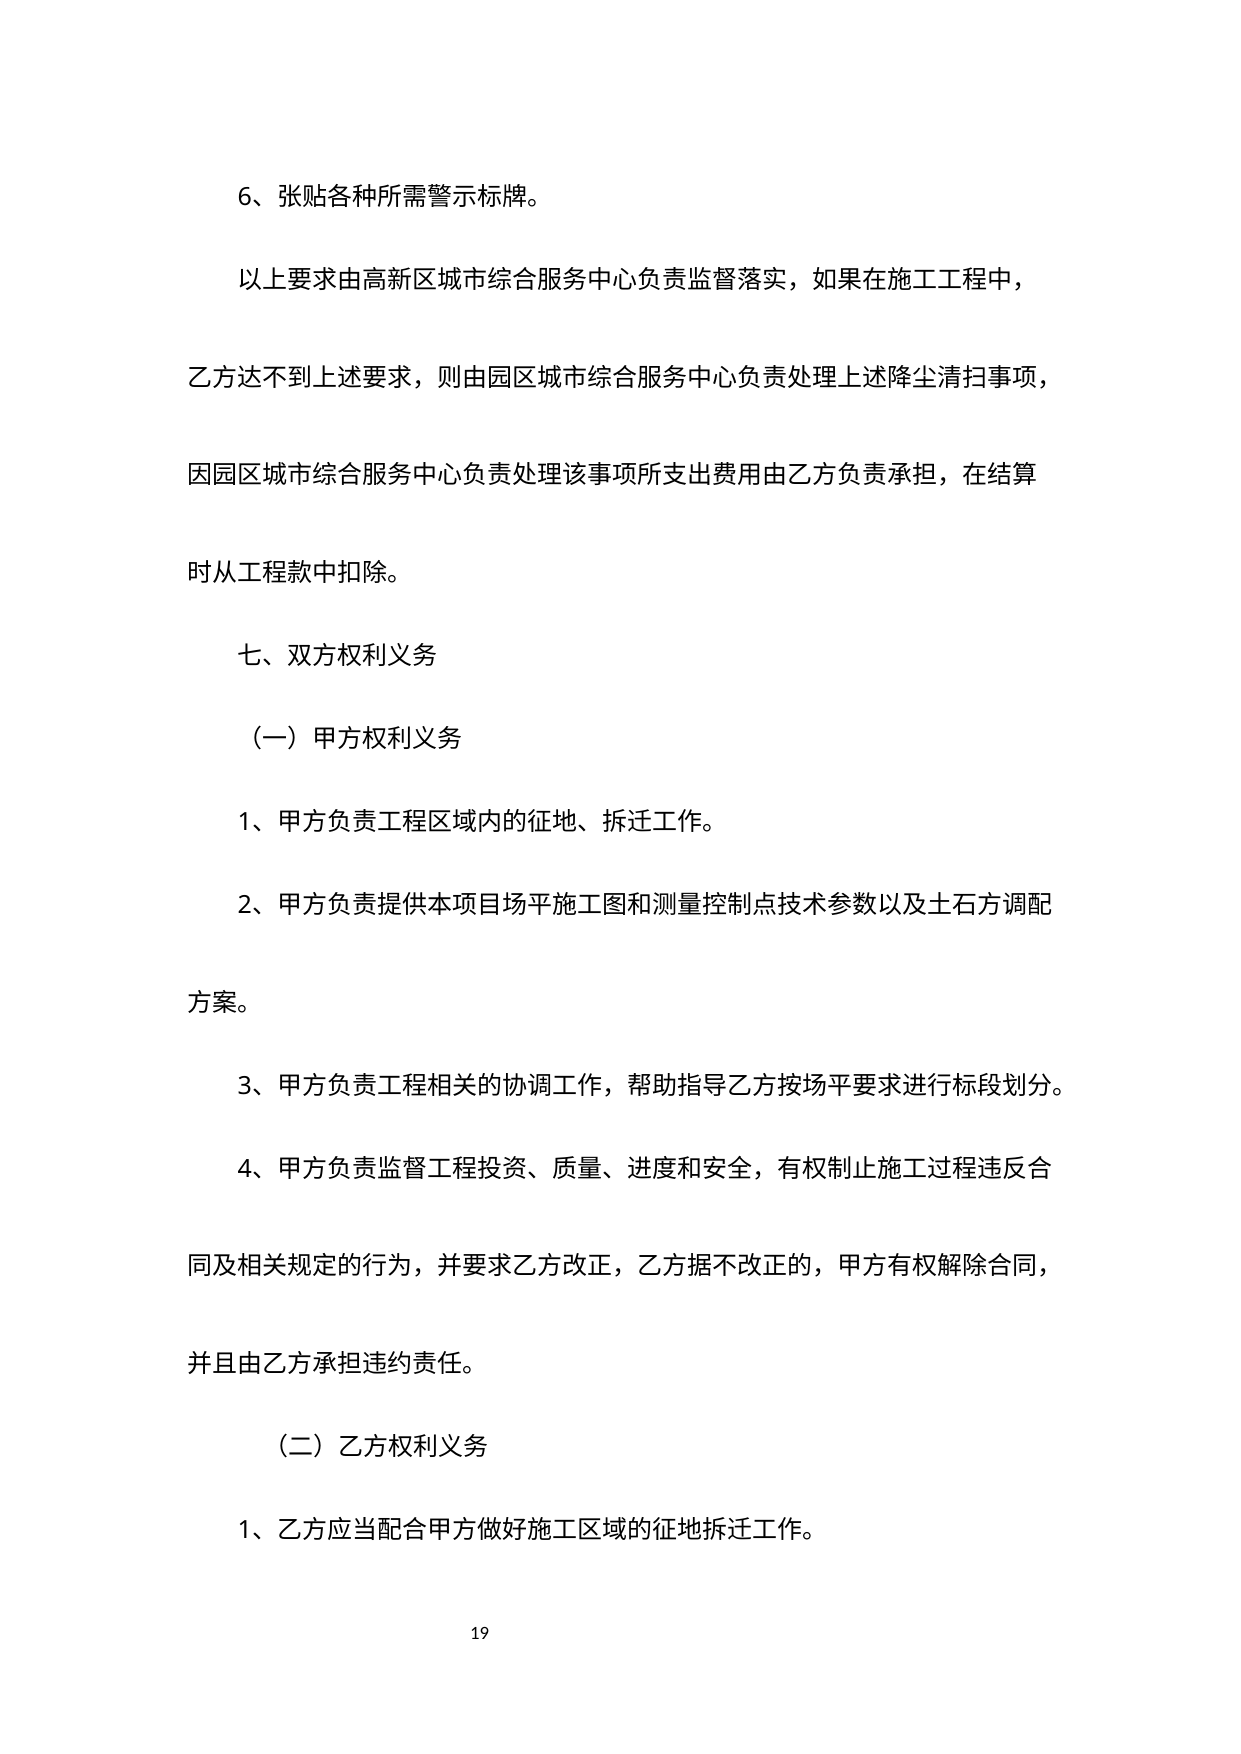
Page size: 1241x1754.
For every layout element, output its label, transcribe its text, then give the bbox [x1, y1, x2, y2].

text 3、甲方负责工程相关的协调工作，帮助指导乙方按场平要求进行标段划分。 [187, 1051, 1053, 1116]
text 2、甲方负责提供本项目场平施工图和测量控制点技术参数以及土石方调配方案。 [187, 870, 1053, 1033]
text 以上要求由高新区城市综合服务中心负责监督落实，如果在施工工程中，乙方达不到上述要求，则由园区城市综合服务中心负责处理上述降尘清扫事项，因园区城市综合服务中心负责处理该事项所支出费用由乙方负责承担，在结算时从工程款中扣除。 [187, 245, 1053, 603]
text 1、乙方应当配合甲方做好施工区域的征地拆迁工作。 [187, 1495, 1053, 1560]
text （一）甲方权利义务 [187, 704, 1053, 769]
text 4、甲方负责监督工程投资、质量、进度和安全，有权制止施工过程违反合同及相关规定的行为，并要求乙方改正，乙方据不改正的，甲方有权解除合同，并且由乙方承担违约责任。 [187, 1134, 1053, 1394]
text 七、双方权利义务 [187, 621, 1053, 686]
text 6、张贴各种所需警示标牌。 [187, 162, 1053, 227]
text 1、甲方负责工程区域内的征地、拆迁工作。 [187, 787, 1053, 852]
text （二）乙方权利义务 [187, 1412, 1053, 1477]
